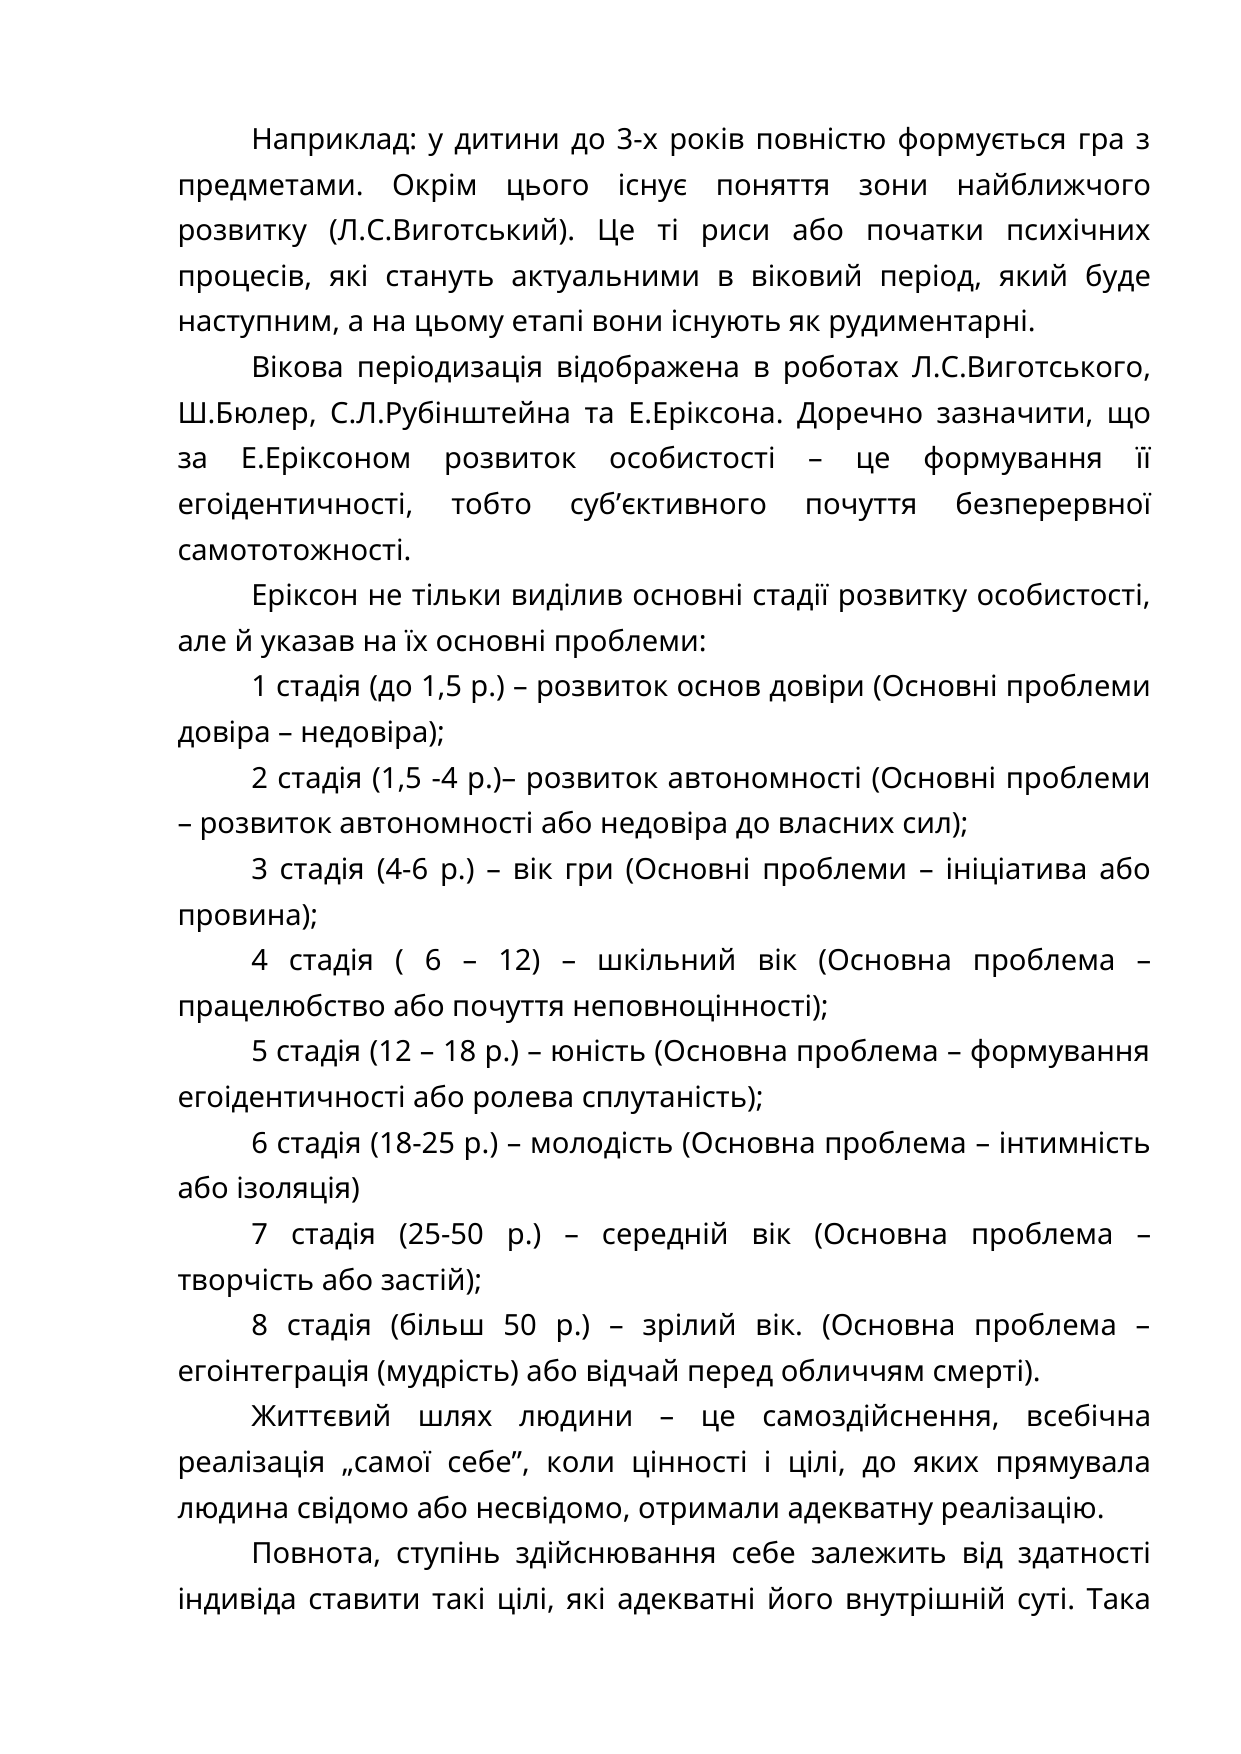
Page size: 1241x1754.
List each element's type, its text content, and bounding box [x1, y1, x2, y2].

text Еріксон не тільки виділив основні стадії розвитку особистості, але й указав на їх основні проблеми: [177, 574, 1152, 660]
text 8 стадія (більш 50 р.) – зрілий вік. (Основна проблема – егоінтеграція (мудрість) або відчай перед обличчям смерті). [177, 1304, 1152, 1390]
text 6 стадія (18-25 р.) – молодість (Основна проблема – інтимність або ізоляція) [177, 1122, 1152, 1207]
text Наприклад: у дитини до 3-х років повністю формується гра з предметами. Окрім цього існує поняття зони найближчого розвитку (Л.С.Виготський). Це ті риси або початки психічних процесів, які стануть актуальними в віковий період, який буде наступним, а на цьому етапі вони існують як рудиментарні. [177, 118, 1152, 340]
text 5 стадія (12 – 18 р.) – юність (Основна проблема – формування егоідентичності або ролева сплутаність); [177, 1031, 1152, 1116]
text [177, 1532, 1152, 1618]
text 7 стадія (25-50 р.) – середній вік (Основна проблема – творчість або застій); [177, 1213, 1152, 1298]
text Вікова періодизація відображена в роботах Л.С.Виготського, Ш.Бюлер, С.Л.Рубінштейна та Е.Еріксона. Доречно зазначити, що за Е.Еріксоном розвиток особистості – це формування її егоідентичності, тобто суб’єктивного почуття безперервної самототожності. [177, 346, 1152, 568]
text 4 стадія ( 6 – 12) – шкільний вік (Основна проблема – працелюбство або почуття неповноцінності); [177, 939, 1152, 1025]
text 1 стадія (до 1,5 р.) – розвиток основ довіри (Основні проблеми довіра – недовіра); [177, 666, 1152, 751]
text Життєвий шлях людини – це самоздійснення, всебічна реалізація „самої себе”, коли цінності і цілі, до яких прямувала людина свідомо або несвідомо, отримали адекватну реалізацію. [177, 1396, 1152, 1527]
text 3 стадія (4-6 р.) – вік гри (Основні проблеми – ініціатива або провина); [177, 848, 1152, 933]
text 2 стадія (1,5 -4 р.)– розвиток автономності (Основні проблеми – розвиток автономності або недовіра до власних сил); [177, 757, 1152, 842]
